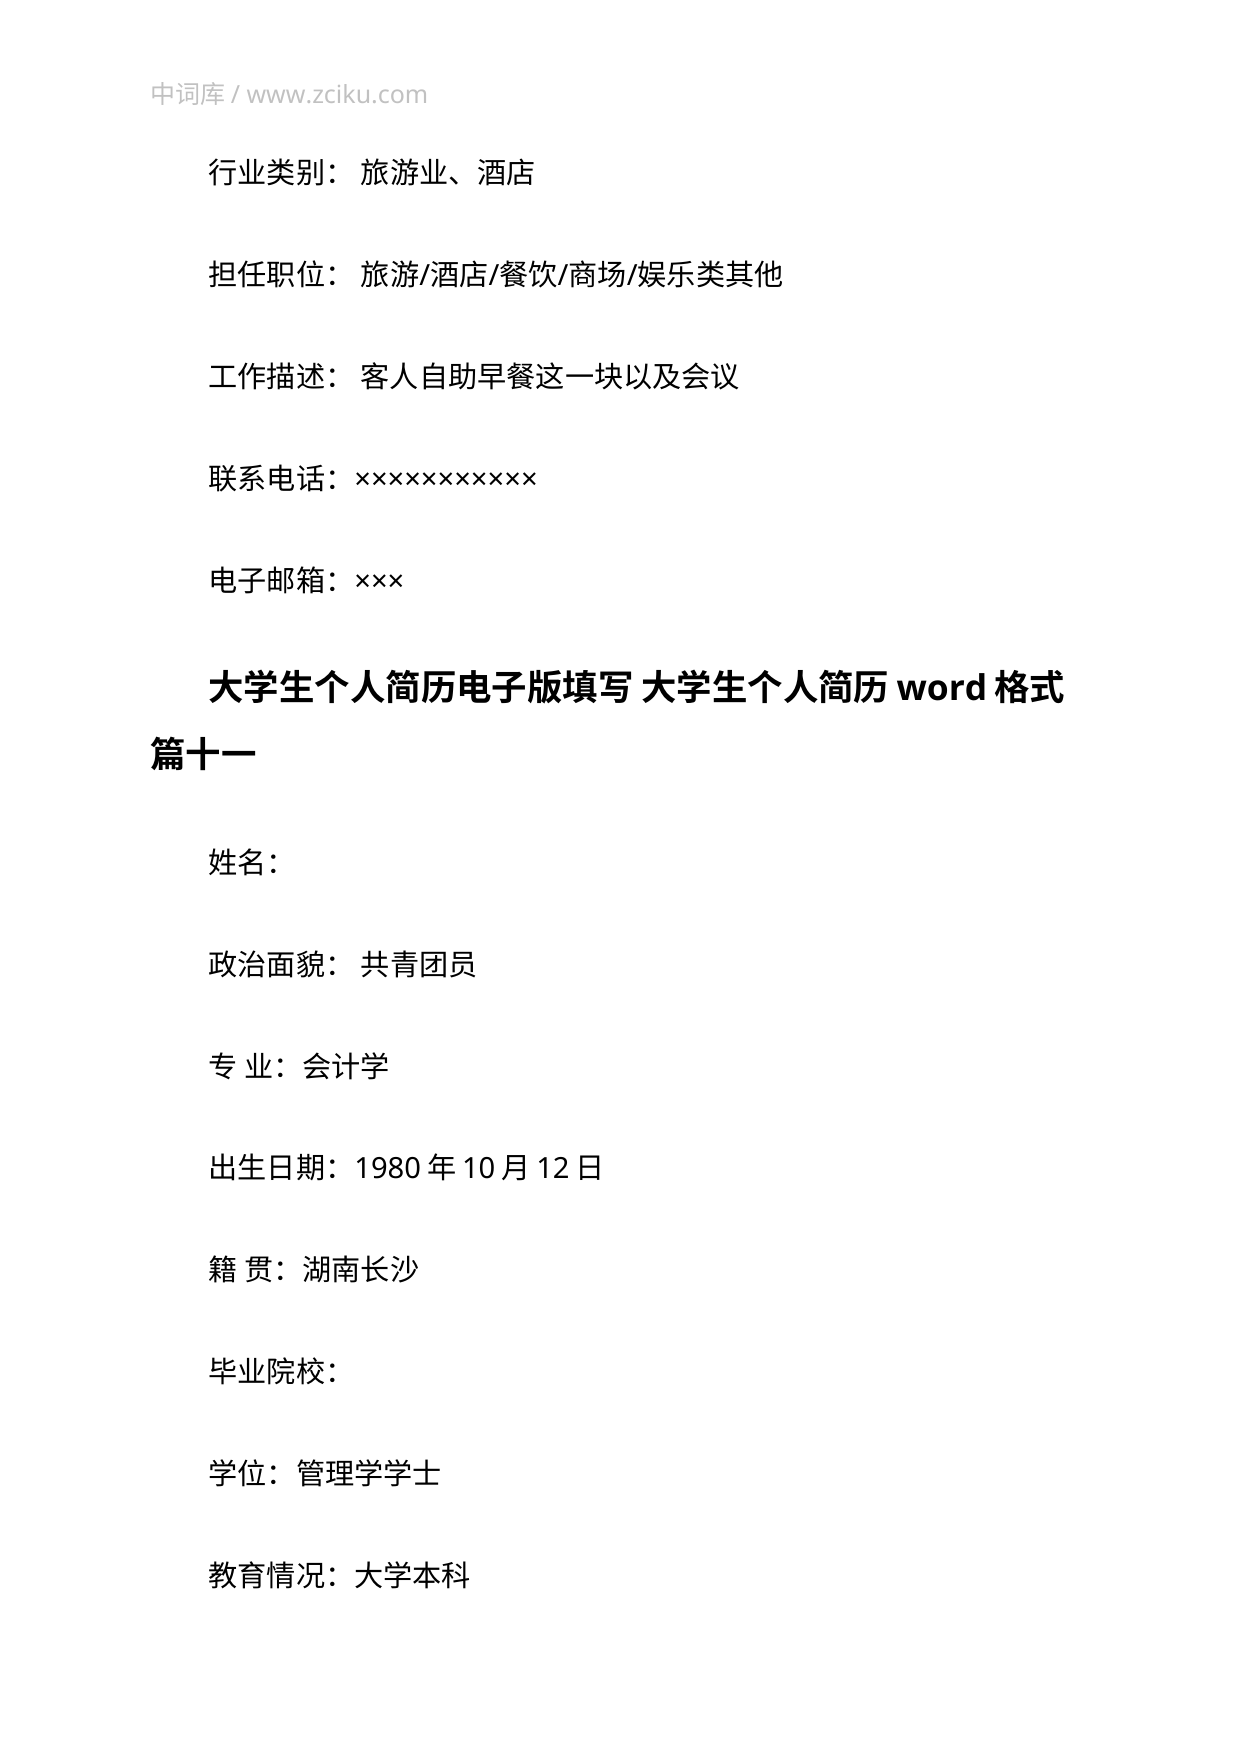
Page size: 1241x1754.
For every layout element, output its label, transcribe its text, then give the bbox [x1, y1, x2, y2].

text 大学生个人简历电子版填写 大学生个人简历word格式篇十一 [150, 659, 1090, 777]
text 教育情况：大学本科 [150, 1552, 1090, 1594]
text 担任职位： 旅游/酒店/餐饮/商场/娱乐类其他 [150, 252, 1090, 294]
text 学位：管理学学士 [150, 1450, 1090, 1493]
text 政治面貌： 共青团员 [150, 941, 1090, 984]
text 行业类别： 旅游业、酒店 [150, 150, 1090, 192]
text 联系电话：××××××××××× [150, 456, 1090, 498]
text 专 业：会计学 [150, 1043, 1090, 1085]
text 毕业院校： [150, 1349, 1090, 1391]
text 电子邮箱：××× [150, 557, 1090, 600]
text 姓名： [150, 839, 1090, 882]
text 出生日期：1980年10月12日 [150, 1145, 1090, 1187]
text 籍 贯：湖南长沙 [150, 1247, 1090, 1289]
text 工作描述： 客人自助早餐这一块以及会议 [150, 354, 1090, 396]
